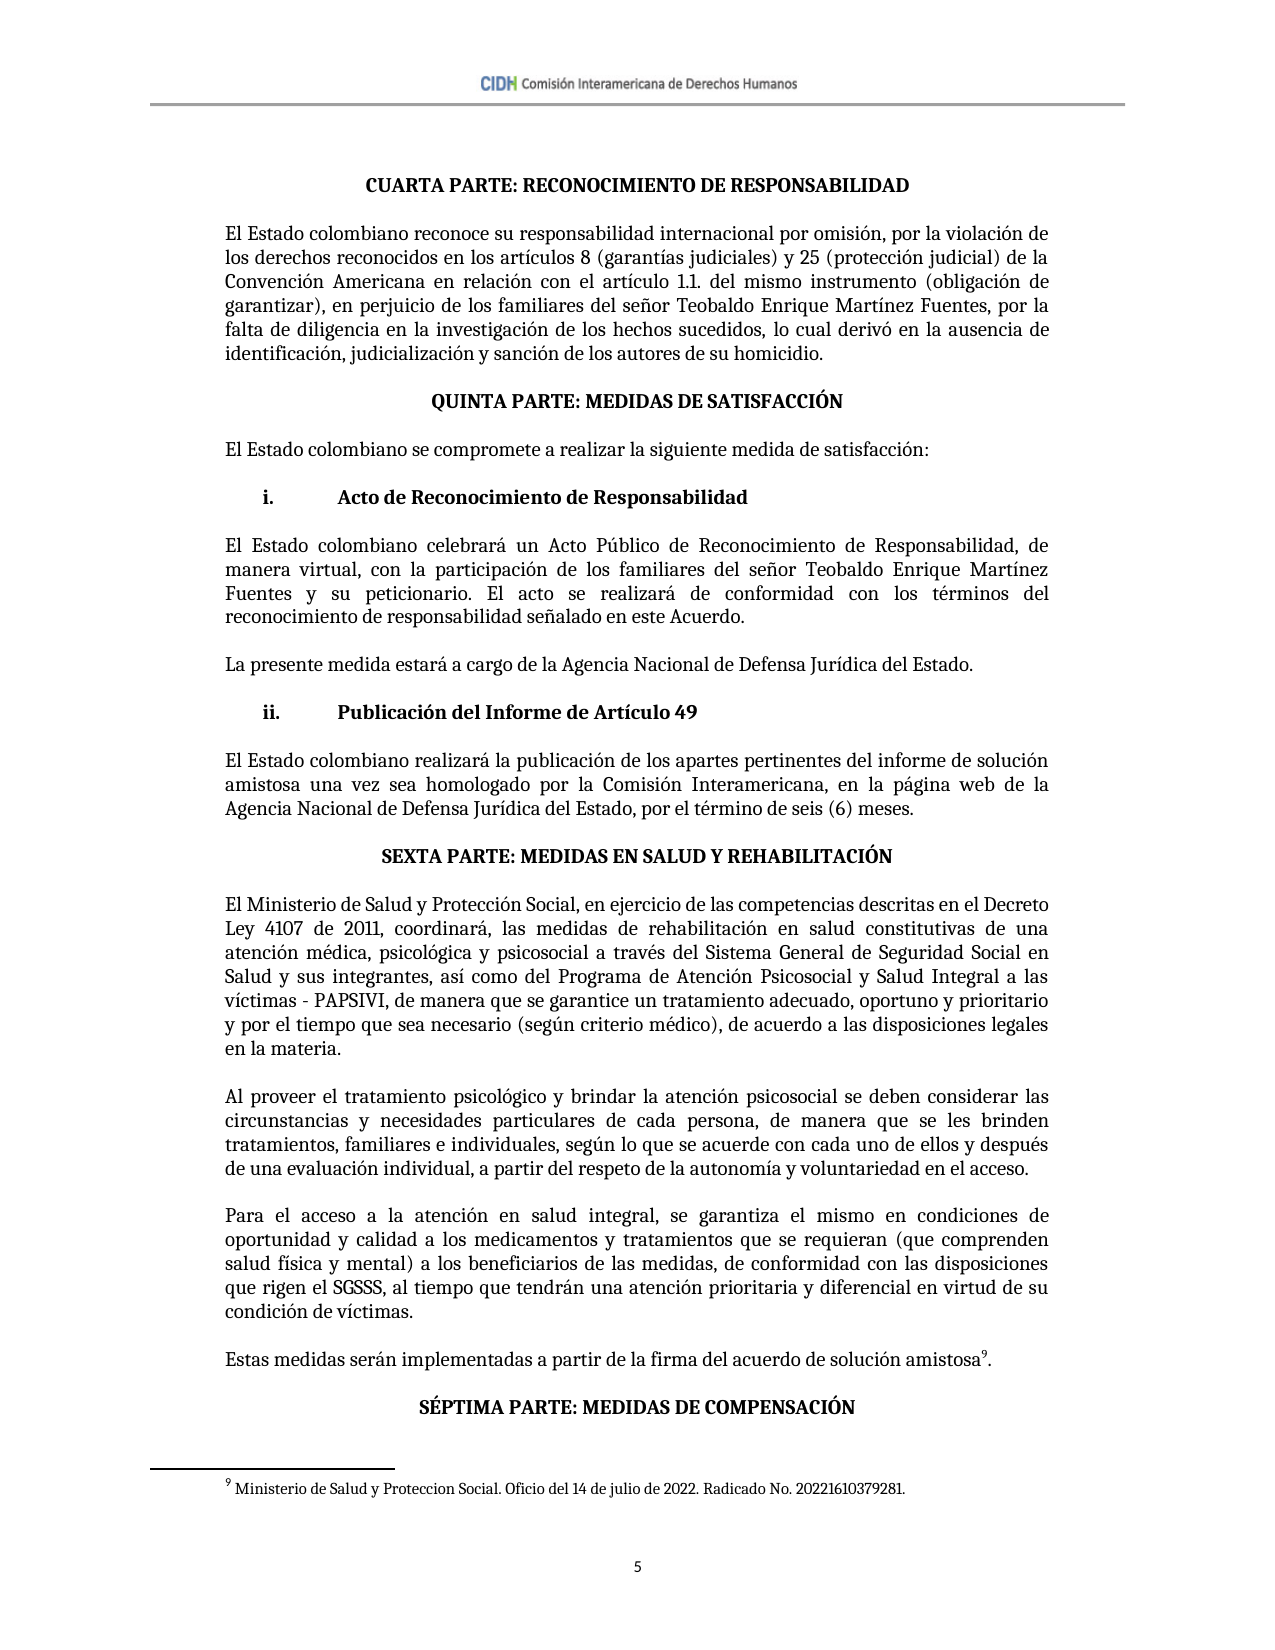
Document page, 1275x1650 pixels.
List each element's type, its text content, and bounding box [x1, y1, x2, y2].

text El Estado colombiano realizará la publicación de los apartes pertinentes del informe de solución amistosa una vez sea homologado por la Comisión Interamericana, en la página web de la Agencia Nacional de Defensa Jurídica del Estado, por el término de seis (6) meses. [225, 749, 1050, 821]
text Estas medidas serán implementadas a partir de la firma del acuerdo de solución amistosa. [225, 1348, 1050, 1372]
text El Estado colombiano reconoce su responsabilidad internacional por omisión, por la violación de los derechos reconocidos en los artículos 8 (garantías judiciales) y 25 (protección judicial) de la Convención Americana en relación con el artículo 1.1. del mismo instrumento (obligación de garantizar), en perjuicio de los familiares del señor Teobaldo Enrique Martínez Fuentes, por la falta de diligencia en la investigación de los hechos sucedidos, lo cual derivó en la ausencia de identificación, judicialización y sanción de los autores de su homicidio. [225, 222, 1050, 366]
list Acto de Reconocimiento de Responsabilidad [262, 485, 1050, 509]
text CUARTA PARTE: RECONOCIMIENTO DE RESPONSABILIDAD [225, 174, 1050, 198]
text Para el acceso a la atención en salud integral, se garantiza el mismo en condiciones de oportunidad y calidad a los medicamentos y tratamientos que se requieran (que comprenden salud física y mental) a los beneficiarios de las medidas, de conformidad con las disposiciones que rigen el SGSSS, al tiempo que tendrán una atención prioritaria y diferencial en virtud de su condición de víctimas. [225, 1204, 1050, 1324]
text SÉPTIMA PARTE: MEDIDAS DE COMPENSACIÓN [225, 1396, 1050, 1420]
text El Estado colombiano celebrará un Acto Público de Reconocimiento de Responsabilidad, de manera virtual, con la participación de los familiares del señor Teobaldo Enrique Martínez Fuentes y su peticionario. El acto se realizará de conformidad con los términos del reconocimiento de responsabilidad señalado en este Acuerdo. [225, 533, 1050, 629]
text El Estado colombiano se compromete a realizar la siguiente medida de satisfacción: [225, 437, 1050, 461]
text QUINTA PARTE: MEDIDAS DE SATISFACCIÓN [225, 389, 1050, 413]
text Al proveer el tratamiento psicológico y brindar la atención psicosocial se deben considerar las circunstancias y necesidades particulares de cada persona, de manera que se les brinden tratamientos, familiares e individuales, según lo que se acuerde con cada uno de ellos y después de una evaluación individual, a partir del respeto de la autonomía y voluntariedad en el acceso. [225, 1084, 1050, 1180]
text La presente medida estará a cargo de la Agencia Nacional de Defensa Jurídica del Estado. [225, 653, 1050, 677]
list Publicación del Informe de Artículo 49 [262, 701, 1050, 725]
text El Ministerio de Salud y Protección Social, en ejercicio de las competencias descritas en el Decreto Ley 4107 de 2011, coordinará, las medidas de rehabilitación en salud constitutivas de una atención médica, psicológica y psicosocial a través del Sistema General de Seguridad Social en Salud y sus integrantes, así como del Programa de Atención Psicosocial y Salud Integral a las víctimas - PAPSIVI, de manera que se garantice un tratamiento adecuado, oportuno y prioritario y por el tiempo que sea necesario (según criterio médico), de acuerdo a las disposiciones legales en la materia. [225, 893, 1050, 1060]
picture [475, 75, 800, 93]
text SEXTA PARTE: MEDIDAS EN SALUD Y REHABILITACIÓN [225, 845, 1050, 869]
